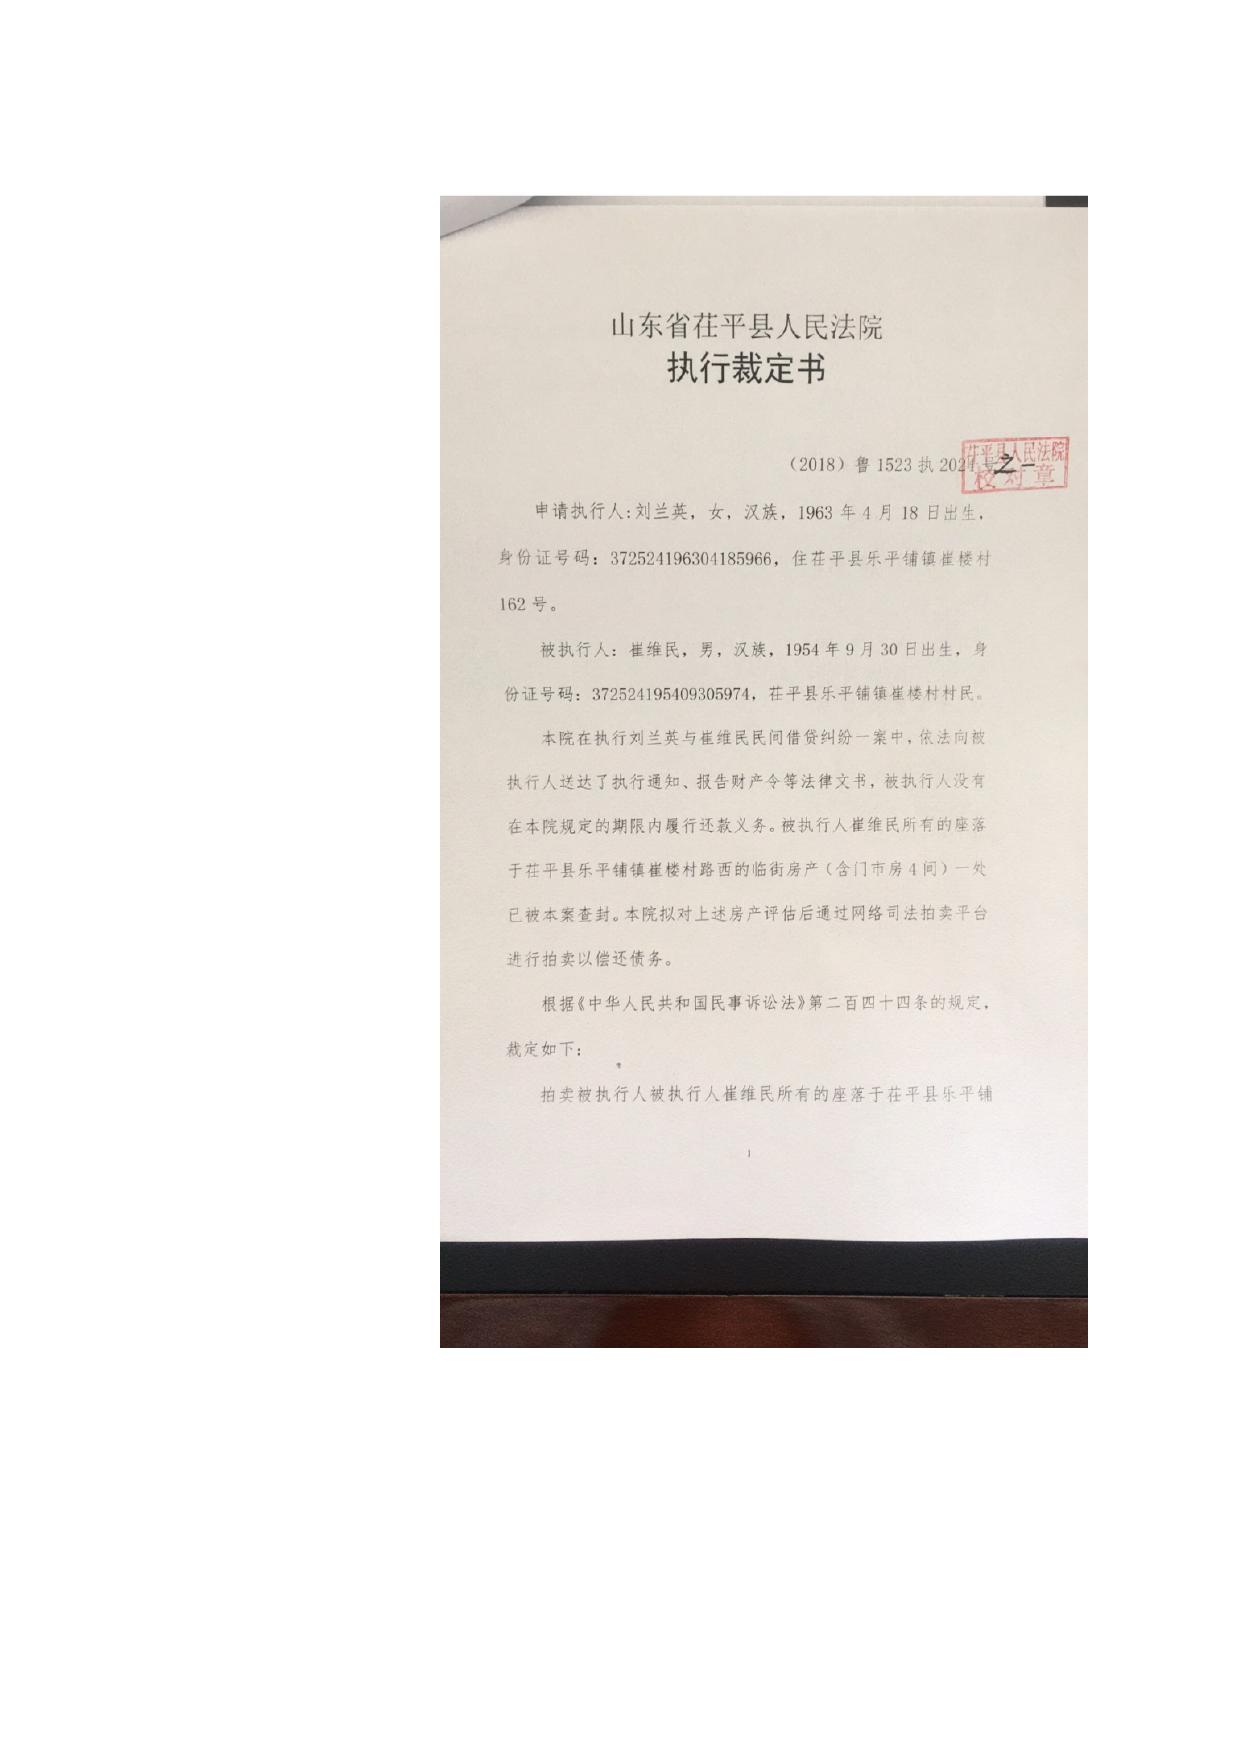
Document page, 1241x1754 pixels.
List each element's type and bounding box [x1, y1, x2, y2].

picture [440, 197, 1088, 1347]
